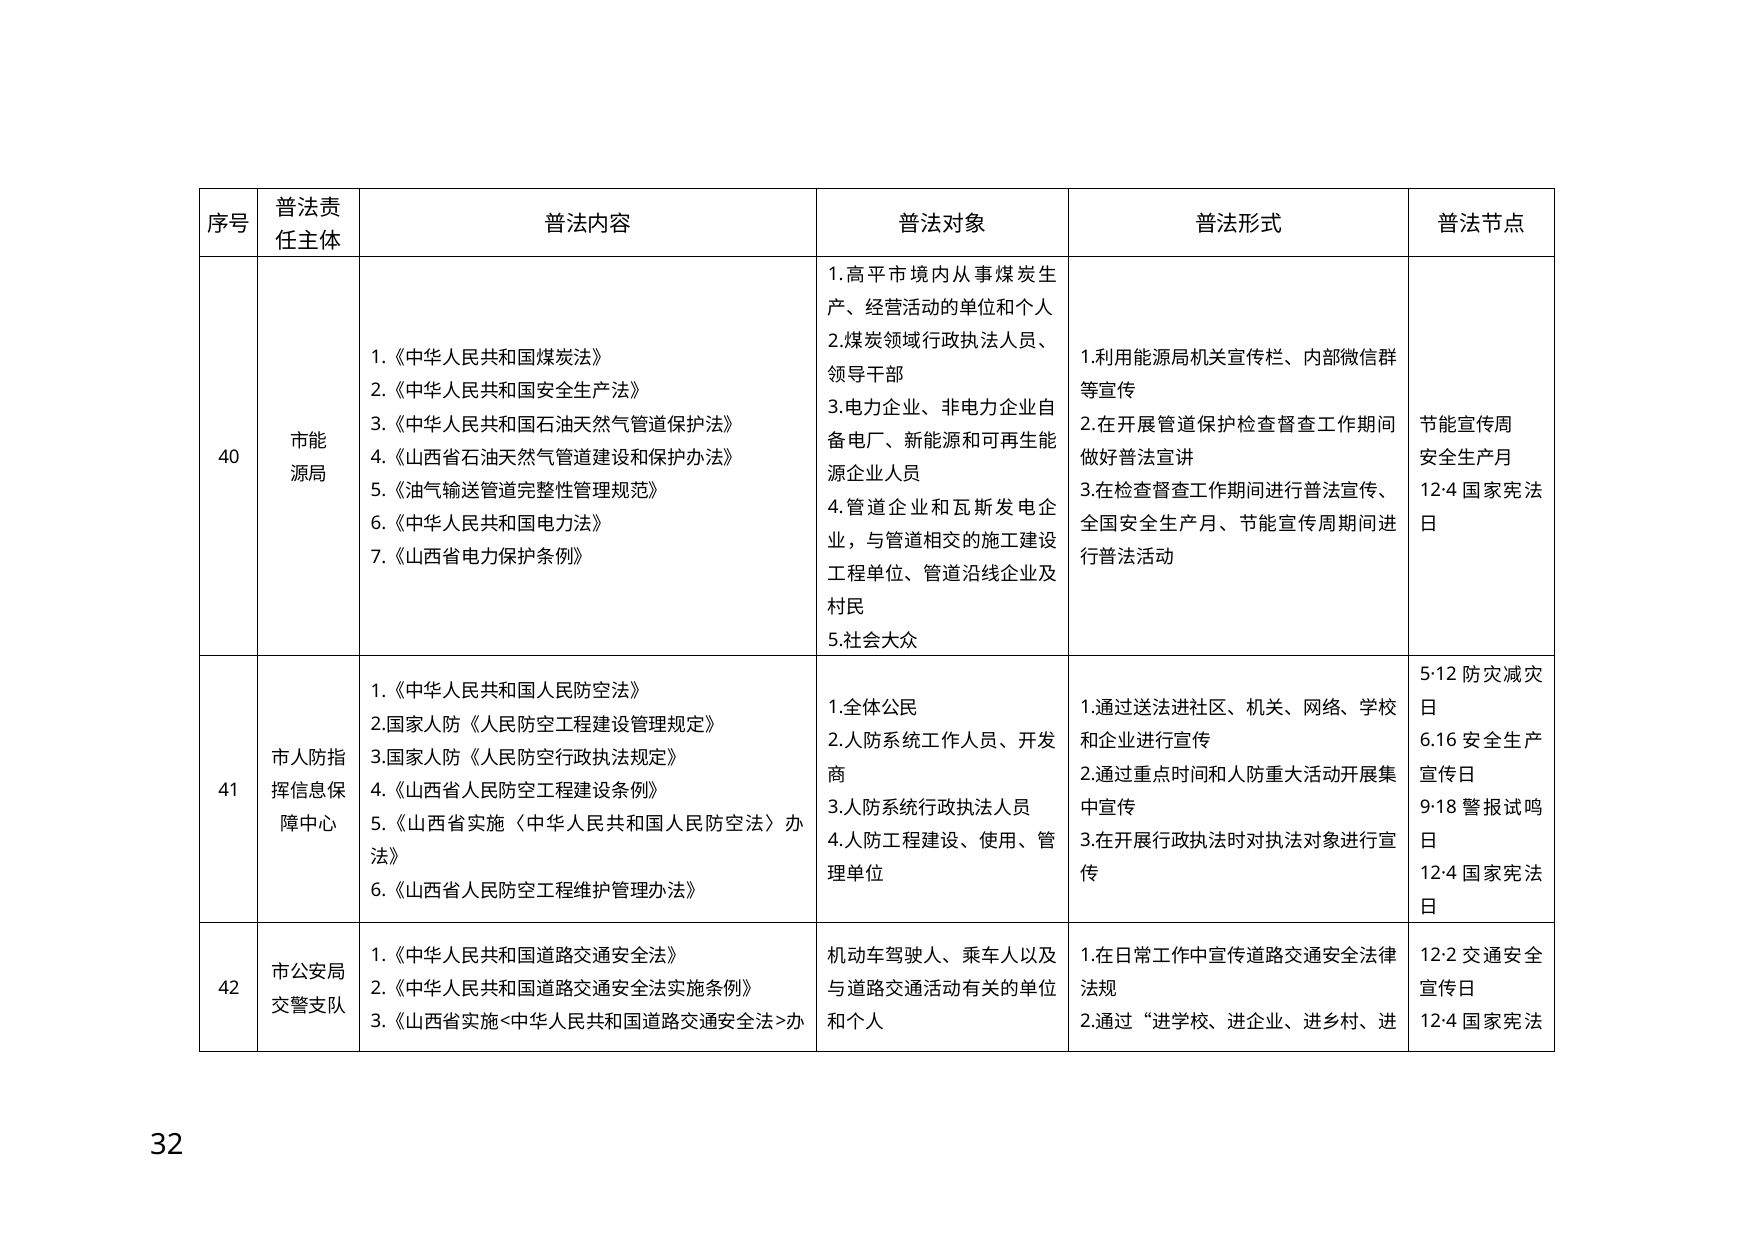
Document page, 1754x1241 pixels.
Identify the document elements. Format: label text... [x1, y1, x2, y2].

table_header 普法责任主体 [258, 189, 359, 256]
table_cell 市人防指挥信息保障中心 [258, 656, 359, 922]
table_cell 1.高平市境内从事煤炭生产、经营活动的单位和个人 2.煤炭领域行政执法人员、领导干部 3.电力企业、非电力企业自备电厂、新能源和可再生能源企业人员 4.管道企业和瓦斯发电企业，与管道相交的施工建设工程单位、管道沿线企业及村民 5.社会大众 [817, 257, 1068, 655]
table_cell 42 [200, 923, 257, 1051]
table_cell 市公安局交警支队 [258, 923, 359, 1051]
table_cell 1.《中华人民共和国人民防空法》 2.国家人防《人民防空工程建设管理规定》 3.国家人防《人民防空行政执法规定》 4.《山西省人民防空工程建设条例》 5.《山西省实施〈中华人民共和国人民防空法〉办法》 6.《山西省人民防空工程维护管理办法》 [360, 656, 816, 922]
table_cell 1.《中华人民共和国煤炭法》 2.《中华人民共和国安全生产法》 3.《中华人民共和国石油天然气管道保护法》 4.《山西省石油天然气管道建设和保护办法》 5.《油气输送管道完整性管理规范》 6.《中华人民共和国电力法》 7.《山西省电力保护条例》 [360, 257, 816, 655]
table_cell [1069, 923, 1408, 1051]
table_header 普法对象 [817, 189, 1068, 256]
table_cell 节能宣传周 安全生产月 12·4国家宪法日 [1409, 257, 1554, 655]
table_cell 机动车驾驶人、乘车人以及与道路交通活动有关的单位和个人 [817, 923, 1068, 1051]
table_header 序号 [200, 189, 257, 256]
table_cell 41 [200, 656, 257, 922]
table_cell 12·2交通安全宣传日 12·4国家宪法日 [1409, 923, 1554, 1051]
table_cell 5·12防灾减灾日 6.16安全生产宣传日 9·18警报试鸣日 12·4国家宪法日 [1409, 656, 1554, 922]
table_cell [360, 923, 816, 1051]
table_cell 40 [200, 257, 257, 655]
table_header 普法形式 [1069, 189, 1408, 256]
table_header 普法内容 [360, 189, 816, 256]
table_cell 1.利用能源局机关宣传栏、内部微信群等宣传 2.在开展管道保护检查督查工作期间做好普法宣讲 3.在检查督查工作期间进行普法宣传、全国安全生产月、节能宣传周期间进行普法活动 [1069, 257, 1408, 655]
table_header 普法节点 [1409, 189, 1554, 256]
table_cell 市能 源局 [258, 257, 359, 655]
table_cell 1.通过送法进社区、机关、网络、学校和企业进行宣传 2.通过重点时间和人防重大活动开展集中宣传 3.在开展行政执法时对执法对象进行宣传 [1069, 656, 1408, 922]
table_cell 1.全体公民 2.人防系统工作人员、开发商 3.人防系统行政执法人员 4.人防工程建设、使用、管理单位 [817, 656, 1068, 922]
